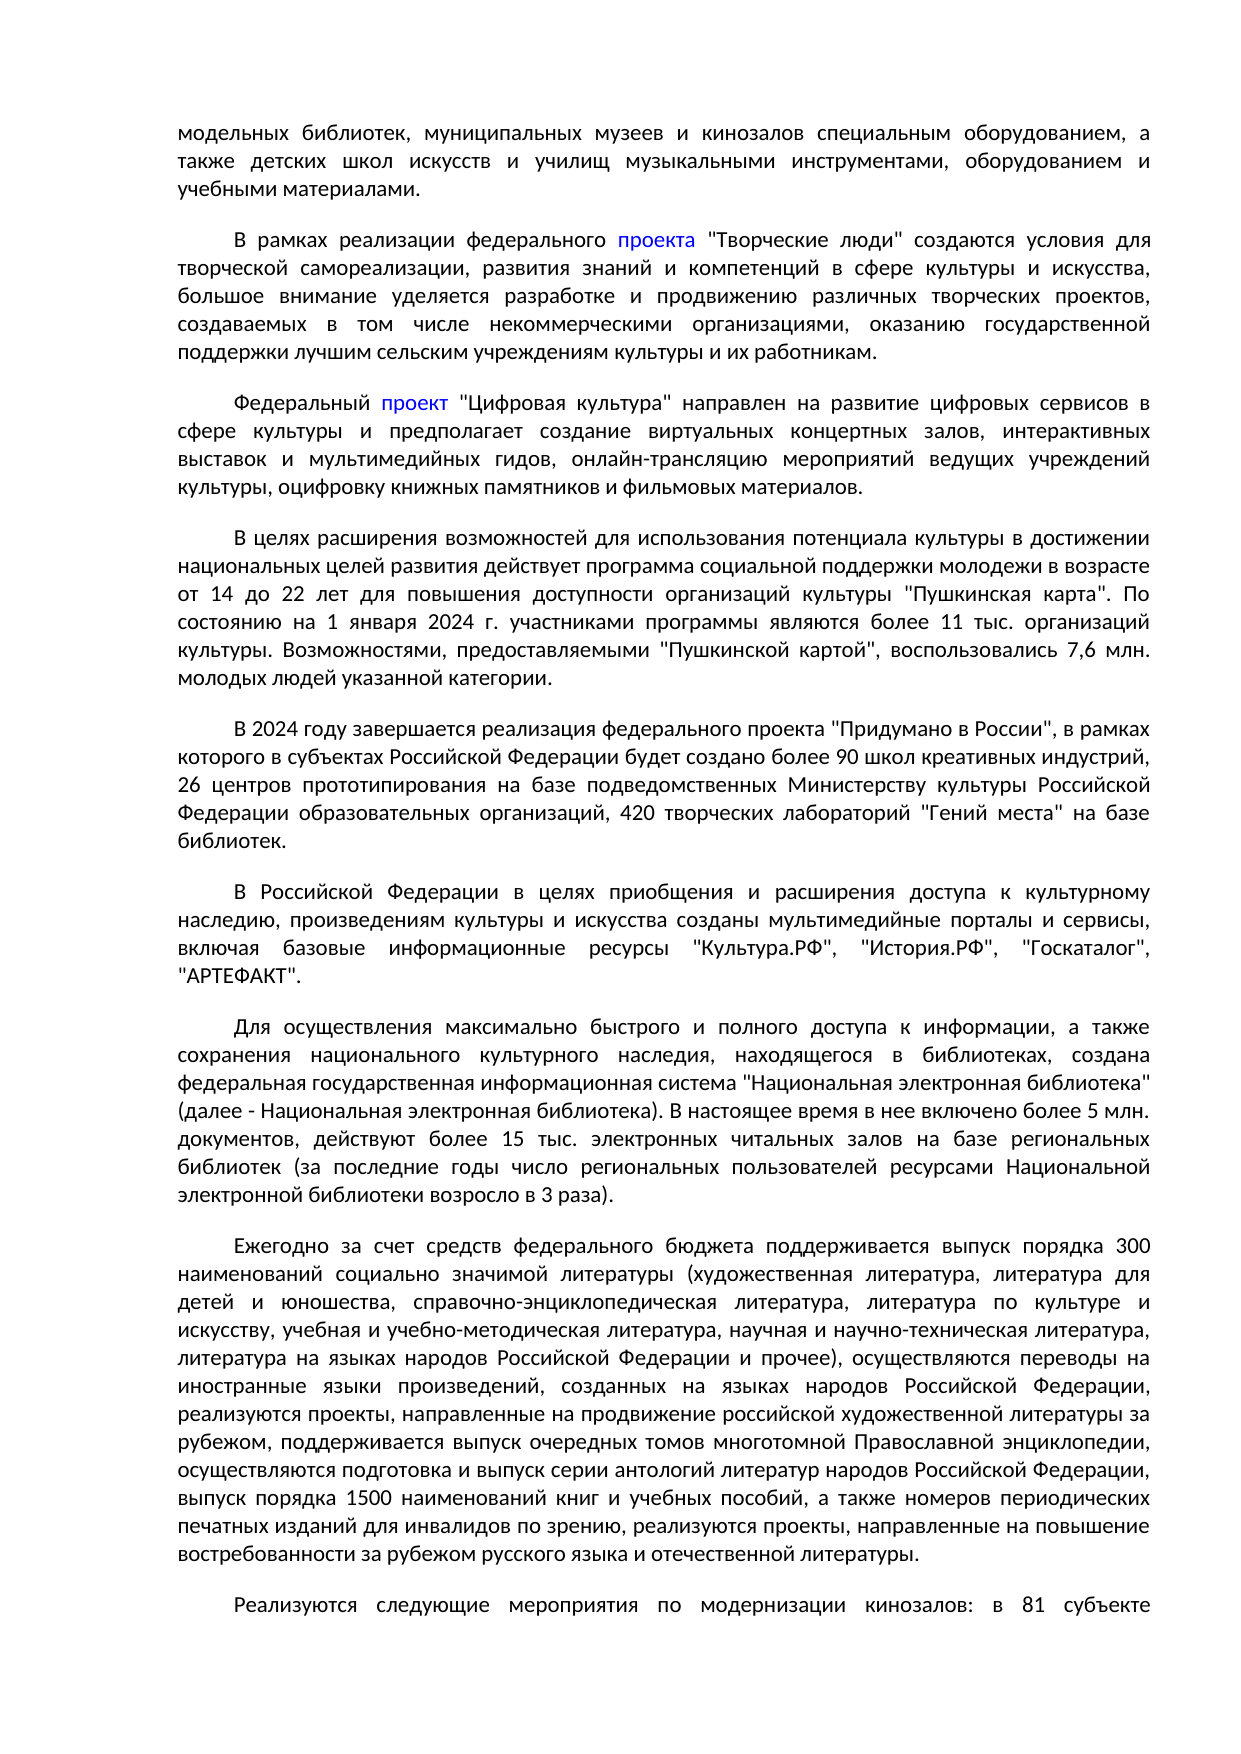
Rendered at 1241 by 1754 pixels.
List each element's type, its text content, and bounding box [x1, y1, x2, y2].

text Для осуществления максимально быстрого и полного доступа к информации, а также сохранения национального культурного наследия, находящегося в библиотеках, создана федеральная государственная информационная система "Национальная электронная библиотека" (далее - Национальная электронная библиотека). В настоящее время в нее включено более 5 млн. документов, действуют более 15 тыс. электронных читальных залов на базе региональных библиотек (за последние годы число региональных пользователей ресурсами Национальной электронной библиотеки возросло в 3 раза). [177, 1012, 1152, 1208]
text В целях расширения возможностей для использования потенциала культуры в достижении национальных целей развития действует программа социальной поддержки молодежи в возрасте от 14 до 22 лет для повышения доступности организаций культуры "Пушкинская карта". По состоянию на 1 января 2024 г. участниками программы являются более 11 тыс. организаций культуры. Возможностями, предоставляемыми "Пушкинской картой", воспользовались 7,6 млн. молодых людей указанной категории. [177, 523, 1152, 691]
text В Российской Федерации в целях приобщения и расширения доступа к культурному наследию, произведениям культуры и искусства созданы мультимедийные порталы и сервисы, включая базовые информационные ресурсы "Культура.РФ", "История.РФ", "Госкаталог", "АРТЕФАКТ". [177, 877, 1152, 989]
text В рамках реализации федерального проекта "Творческие люди" создаются условия для творческой самореализации, развития знаний и компетенций в сфере культуры и искусства, большое внимание уделяется разработке и продвижению различных творческих проектов, создаваемых в том числе некоммерческими организациями, оказанию государственной поддержки лучшим сельским учреждениям культуры и их работникам. [177, 225, 1152, 365]
text Федеральный проект "Цифровая культура" направлен на развитие цифровых сервисов в сфере культуры и предполагает создание виртуальных концертных залов, интерактивных выставок и мультимедийных гидов, онлайн-трансляцию мероприятий ведущих учреждений культуры, оцифровку книжных памятников и фильмовых материалов. [177, 388, 1152, 500]
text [177, 1590, 1152, 1618]
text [177, 118, 1152, 202]
text Ежегодно за счет средств федерального бюджета поддерживается выпуск порядка 300 наименований социально значимой литературы (художественная литература, литература для детей и юношества, справочно-энциклопедическая литература, литература по культуре и искусству, учебная и учебно-методическая литература, научная и научно-техническая литература, литература на языках народов Российской Федерации и прочее), осуществляются переводы на иностранные языки произведений, созданных на языках народов Российской Федерации, реализуются проекты, направленные на продвижение российской художественной литературы за рубежом, поддерживается выпуск очередных томов многотомной Православной энциклопедии, осуществляются подготовка и выпуск серии антологий литератур народов Российской Федерации, выпуск порядка 1500 наименований книг и учебных пособий, а также номеров периодических печатных изданий для инвалидов по зрению, реализуются проекты, направленные на повышение востребованности за рубежом русского языка и отечественной литературы. [177, 1231, 1152, 1567]
text В 2024 году завершается реализация федерального проекта "Придумано в России", в рамках которого в субъектах Российской Федерации будет создано более 90 школ креативных индустрий, 26 центров прототипирования на базе подведомственных Министерству культуры Российской Федерации образовательных организаций, 420 творческих лабораторий "Гений места" на базе библиотек. [177, 714, 1152, 854]
